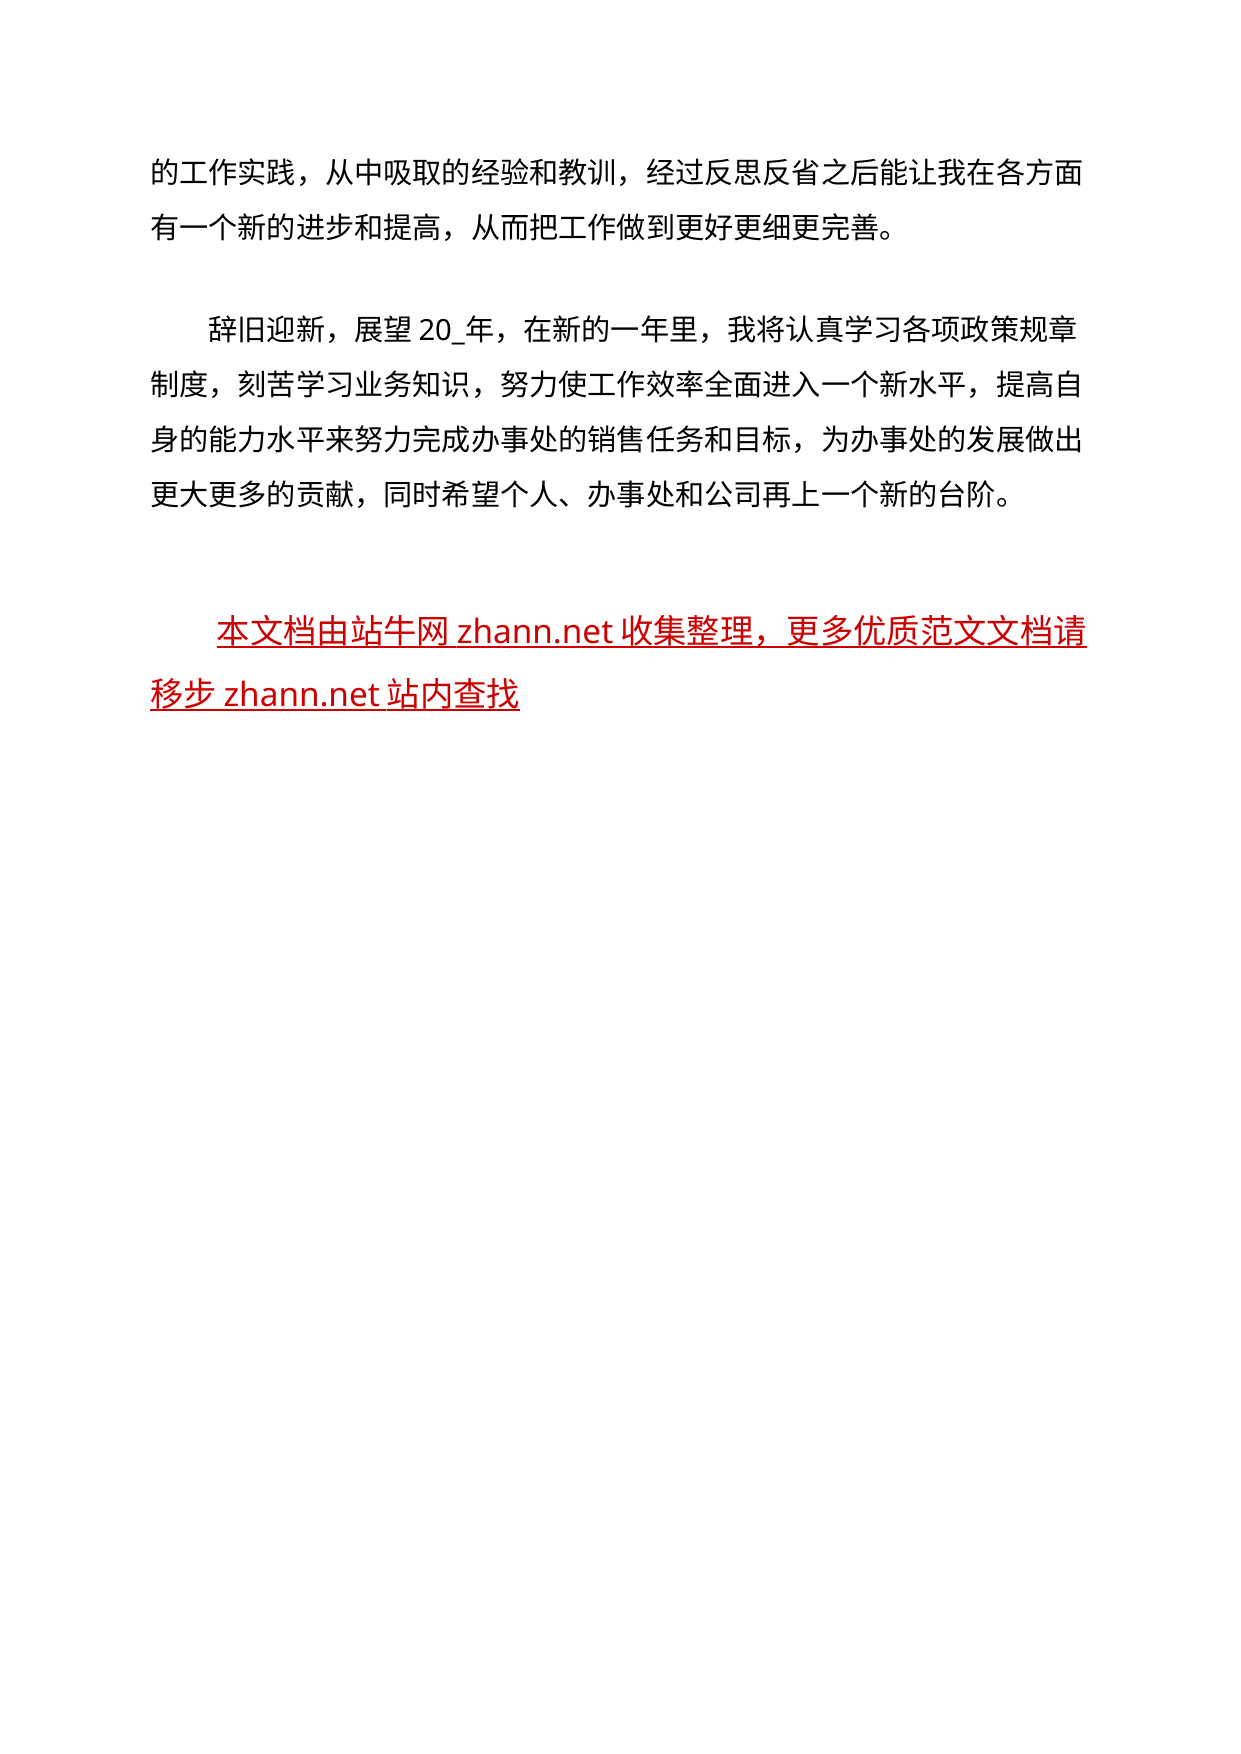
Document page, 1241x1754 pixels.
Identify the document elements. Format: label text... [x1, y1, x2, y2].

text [150, 150, 1090, 247]
text 辞旧迎新，展望20_年，在新的一年里，我将认真学习各项政策规章制度，刻苦学习业务知识，努力使工作效率全面进入一个新水平，提高自身的能力水平来努力完成办事处的销售任务和目标，为办事处的发展做出更大更多的贡献，同时希望个人、办事处和公司再上一个新的台阶。 [150, 307, 1090, 514]
text 本文档由站牛网zhann.net收集整理，更多优质范文文档请移步zhann.net站内查找 [150, 604, 1090, 716]
